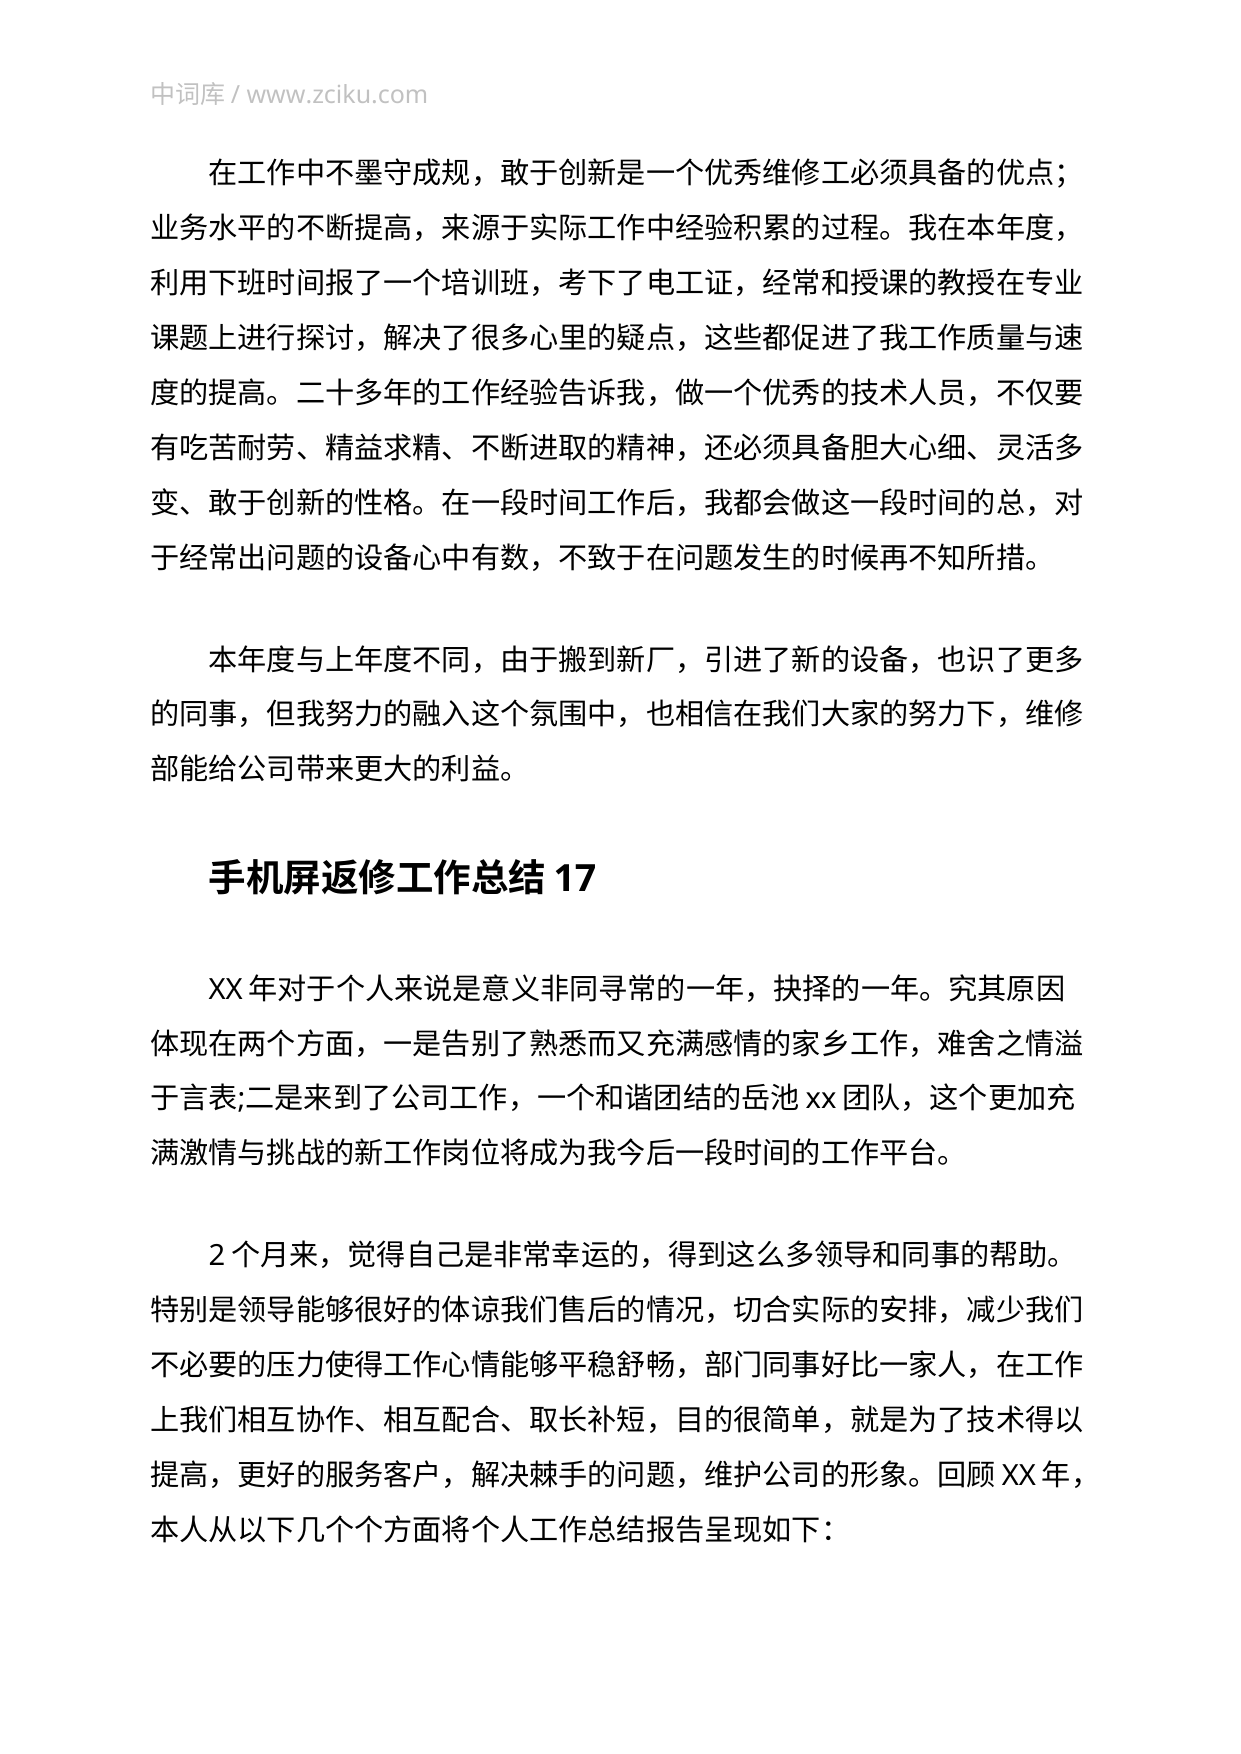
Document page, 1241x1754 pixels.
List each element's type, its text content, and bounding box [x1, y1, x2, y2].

text 2个月来，觉得自己是非常幸运的，得到这么多领导和同事的帮助。特别是领导能够很好的体谅我们售后的情况，切合实际的安排，减少我们不必要的压力使得工作心情能够平稳舒畅，部门同事好比一家人，在工作上我们相互协作、相互配合、取长补短，目的很简单，就是为了技术得以提高，更好的服务客户，解决棘手的问题，维护公司的形象。回顾XX年，本人从以下几个个方面将个人工作总结报告呈现如下： [150, 1232, 1090, 1549]
text 本年度与上年度不同，由于搬到新厂，引进了新的设备，也识了更多的同事，但我努力的融入这个氛围中，也相信在我们大家的努力下，维修部能给公司带来更大的利益。 [150, 636, 1090, 788]
text XX年对于个人来说是意义非同寻常的一年，抉择的一年。究其原因体现在两个方面，一是告别了熟悉而又充满感情的家乡工作，难舍之情溢于言表;二是来到了公司工作，一个和谐团结的岳池xx团队，这个更加充满激情与挑战的新工作岗位将成为我今后一段时间的工作平台。 [150, 965, 1090, 1172]
text 在工作中不墨守成规，敢于创新是一个优秀维修工必须具备的优点；业务水平的不断提高，来源于实际工作中经验积累的过程。我在本年度，利用下班时间报了一个培训班，考下了电工证，经常和授课的教授在专业课题上进行探讨，解决了很多心里的疑点，这些都促进了我工作质量与速度的提高。二十多年的工作经验告诉我，做一个优秀的技术人员，不仅要有吃苦耐劳、精益求精、不断进取的精神，还必须具备胆大心细、灵活多变、敢于创新的性格。在一段时间工作后，我都会做这一段时间的总，对于经常出问题的设备心中有数，不致于在问题发生的时候再不知所措。 [150, 150, 1090, 577]
text 手机屏返修工作总结17 [150, 848, 1090, 902]
